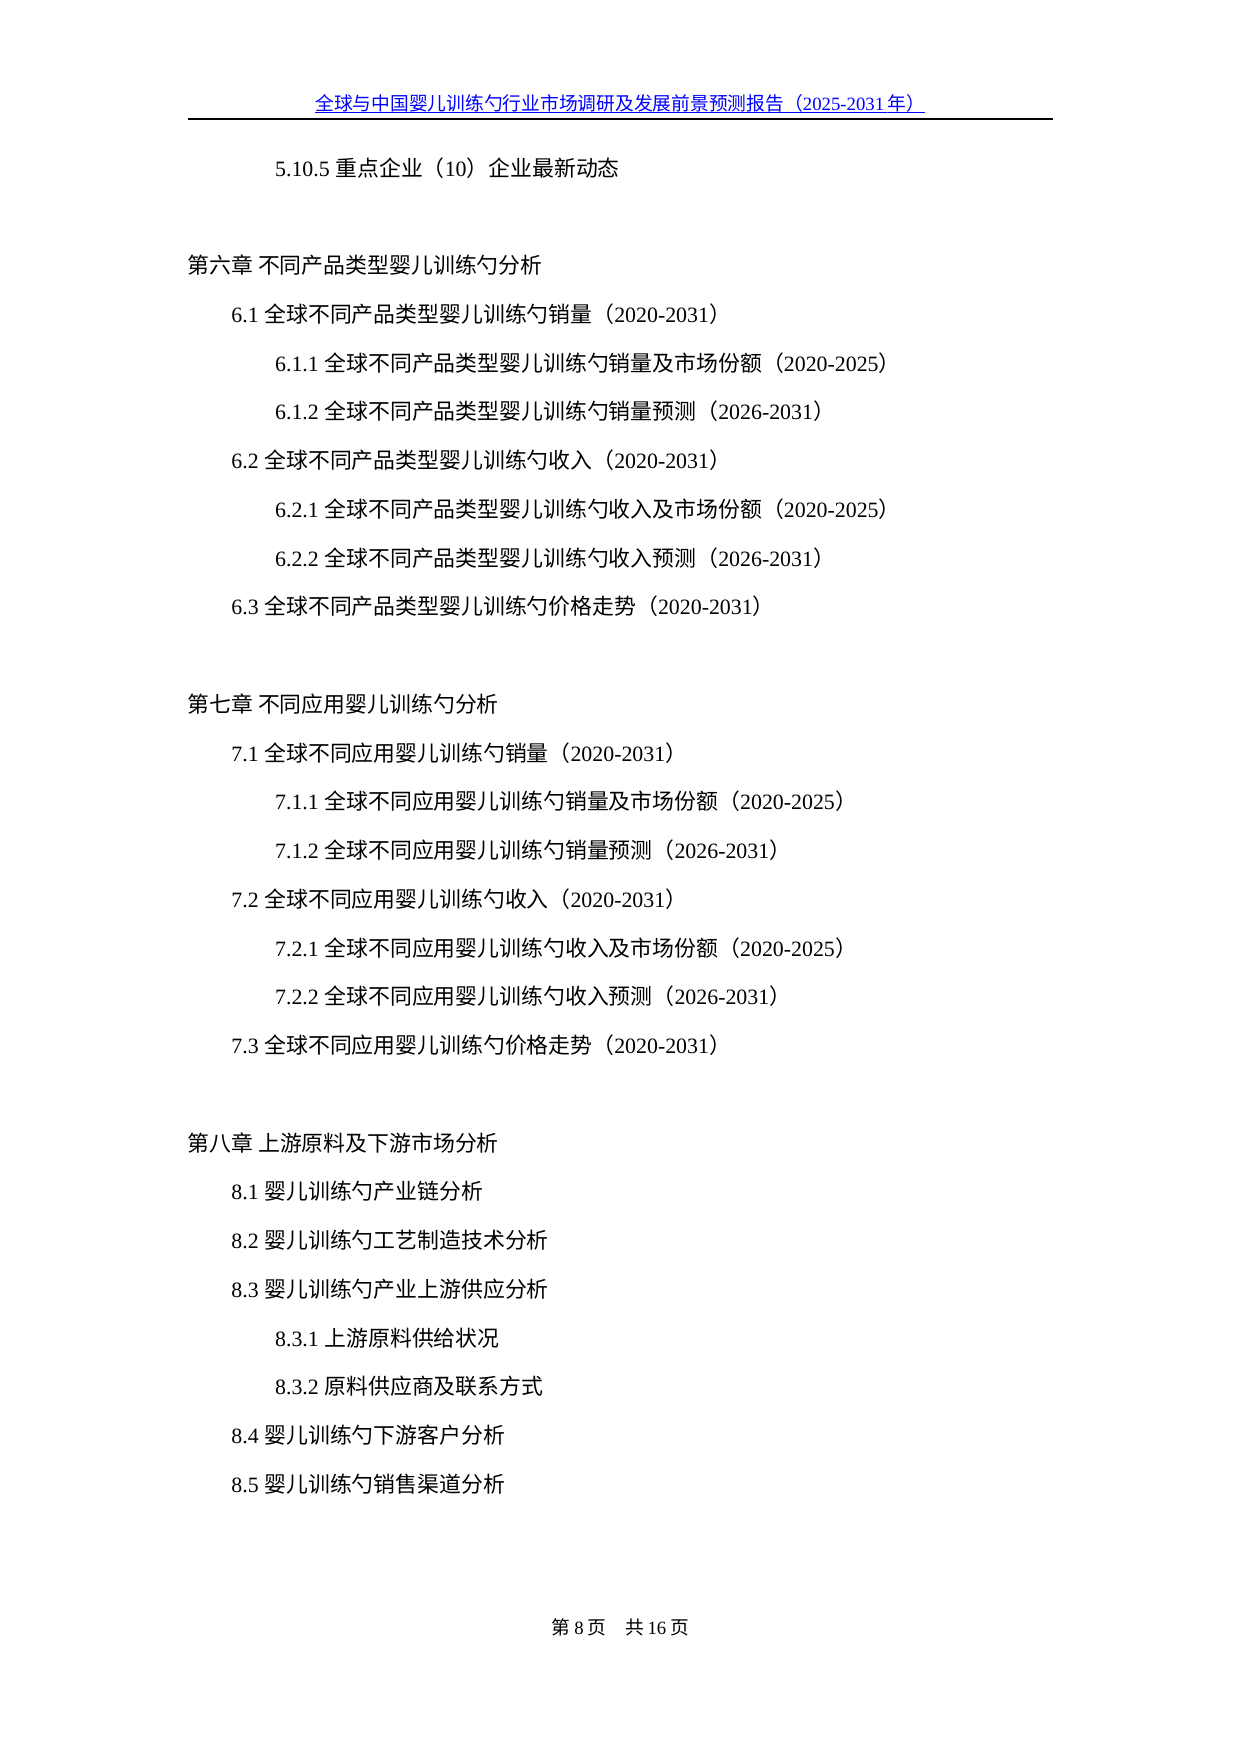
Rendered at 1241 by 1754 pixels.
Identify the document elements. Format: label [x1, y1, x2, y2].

text [187, 150, 1053, 1499]
